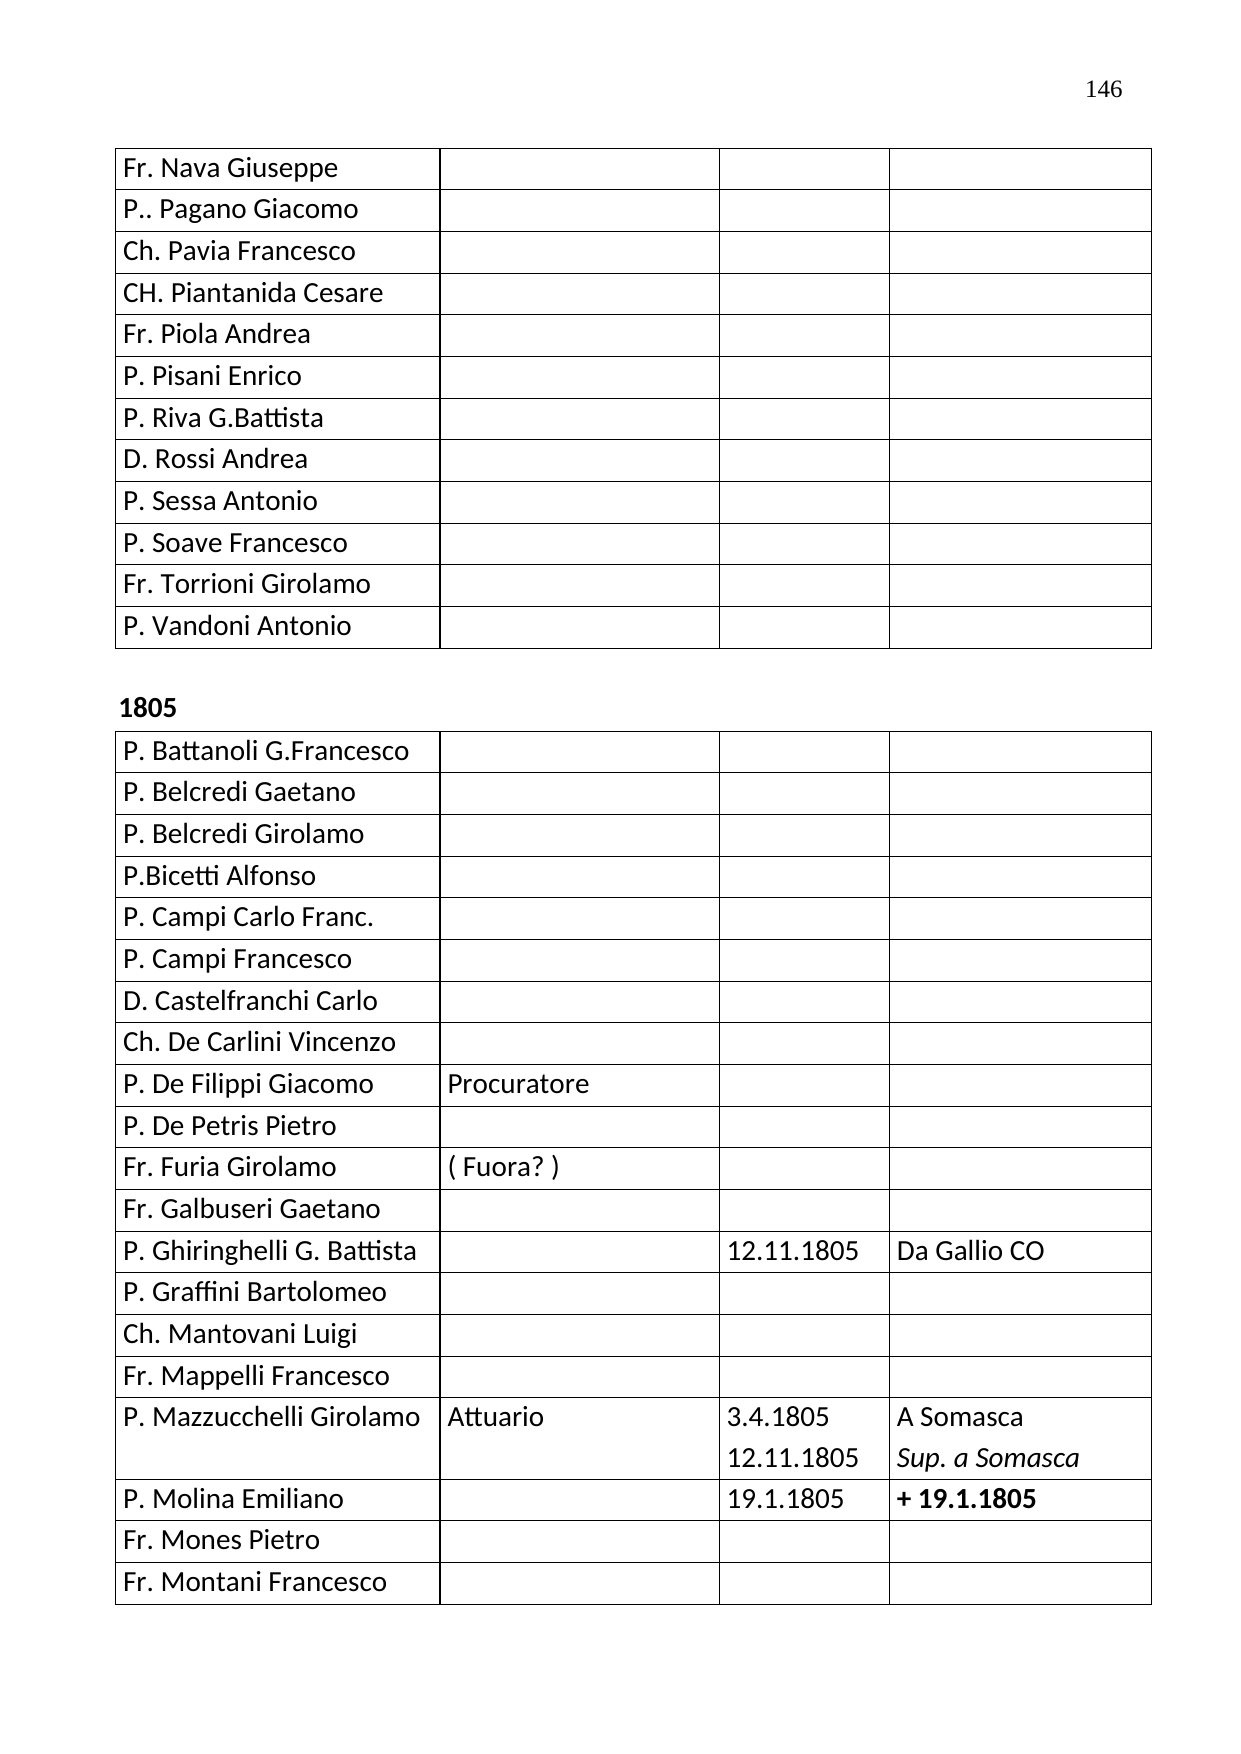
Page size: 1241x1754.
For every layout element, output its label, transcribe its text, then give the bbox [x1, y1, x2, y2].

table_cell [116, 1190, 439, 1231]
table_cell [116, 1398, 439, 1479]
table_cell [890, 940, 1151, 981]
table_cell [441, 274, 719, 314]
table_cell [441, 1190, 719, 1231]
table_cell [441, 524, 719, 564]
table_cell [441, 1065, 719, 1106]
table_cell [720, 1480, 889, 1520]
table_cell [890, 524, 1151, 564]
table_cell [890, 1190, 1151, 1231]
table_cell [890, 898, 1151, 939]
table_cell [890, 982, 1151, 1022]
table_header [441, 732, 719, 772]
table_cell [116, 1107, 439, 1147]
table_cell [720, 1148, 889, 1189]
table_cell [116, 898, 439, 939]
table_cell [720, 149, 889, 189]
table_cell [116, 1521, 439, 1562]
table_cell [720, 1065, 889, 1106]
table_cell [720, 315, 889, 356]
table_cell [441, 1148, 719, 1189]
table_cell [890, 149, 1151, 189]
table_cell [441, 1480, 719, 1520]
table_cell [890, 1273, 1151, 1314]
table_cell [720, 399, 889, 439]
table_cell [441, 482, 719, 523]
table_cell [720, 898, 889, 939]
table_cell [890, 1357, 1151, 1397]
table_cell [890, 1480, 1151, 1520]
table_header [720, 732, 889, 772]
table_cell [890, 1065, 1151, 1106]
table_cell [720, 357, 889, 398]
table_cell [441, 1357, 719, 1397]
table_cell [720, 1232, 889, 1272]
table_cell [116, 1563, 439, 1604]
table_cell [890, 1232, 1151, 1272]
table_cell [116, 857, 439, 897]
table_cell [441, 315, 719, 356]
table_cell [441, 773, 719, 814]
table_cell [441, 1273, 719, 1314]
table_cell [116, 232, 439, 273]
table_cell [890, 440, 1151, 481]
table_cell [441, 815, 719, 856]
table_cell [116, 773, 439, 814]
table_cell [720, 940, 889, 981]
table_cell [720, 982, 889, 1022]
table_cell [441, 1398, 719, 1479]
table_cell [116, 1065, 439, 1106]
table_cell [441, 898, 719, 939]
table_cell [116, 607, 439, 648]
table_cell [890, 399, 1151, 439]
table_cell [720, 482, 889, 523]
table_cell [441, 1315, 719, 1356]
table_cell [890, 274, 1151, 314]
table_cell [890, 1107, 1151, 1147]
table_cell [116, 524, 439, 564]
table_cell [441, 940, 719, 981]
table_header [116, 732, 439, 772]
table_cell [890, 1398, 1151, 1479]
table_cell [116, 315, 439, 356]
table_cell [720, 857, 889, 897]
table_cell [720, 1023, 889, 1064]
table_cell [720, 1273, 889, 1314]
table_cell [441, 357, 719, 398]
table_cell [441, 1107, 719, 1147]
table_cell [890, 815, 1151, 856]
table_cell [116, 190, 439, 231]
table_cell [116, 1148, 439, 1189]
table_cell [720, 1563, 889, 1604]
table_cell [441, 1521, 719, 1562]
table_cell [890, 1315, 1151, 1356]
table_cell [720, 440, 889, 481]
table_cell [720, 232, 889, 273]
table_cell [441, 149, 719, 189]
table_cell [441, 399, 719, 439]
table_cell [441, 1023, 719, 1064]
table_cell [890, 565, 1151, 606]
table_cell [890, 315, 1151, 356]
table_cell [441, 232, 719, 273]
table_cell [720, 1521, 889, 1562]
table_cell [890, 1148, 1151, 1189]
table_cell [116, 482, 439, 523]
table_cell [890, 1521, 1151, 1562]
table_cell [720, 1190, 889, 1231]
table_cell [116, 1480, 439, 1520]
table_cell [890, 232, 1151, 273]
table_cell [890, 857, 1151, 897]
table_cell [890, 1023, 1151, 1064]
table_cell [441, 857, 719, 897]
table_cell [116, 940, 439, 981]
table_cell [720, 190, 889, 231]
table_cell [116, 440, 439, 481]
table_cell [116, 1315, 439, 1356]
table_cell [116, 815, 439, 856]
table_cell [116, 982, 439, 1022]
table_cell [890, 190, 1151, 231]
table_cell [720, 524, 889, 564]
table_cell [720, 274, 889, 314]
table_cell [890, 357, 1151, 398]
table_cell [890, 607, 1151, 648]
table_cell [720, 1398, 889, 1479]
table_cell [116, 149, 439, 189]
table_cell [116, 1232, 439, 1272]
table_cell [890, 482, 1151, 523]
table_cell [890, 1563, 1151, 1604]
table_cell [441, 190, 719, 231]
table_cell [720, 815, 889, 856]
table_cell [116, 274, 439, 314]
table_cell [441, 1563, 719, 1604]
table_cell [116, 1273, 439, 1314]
text 1805 [118, 689, 1122, 725]
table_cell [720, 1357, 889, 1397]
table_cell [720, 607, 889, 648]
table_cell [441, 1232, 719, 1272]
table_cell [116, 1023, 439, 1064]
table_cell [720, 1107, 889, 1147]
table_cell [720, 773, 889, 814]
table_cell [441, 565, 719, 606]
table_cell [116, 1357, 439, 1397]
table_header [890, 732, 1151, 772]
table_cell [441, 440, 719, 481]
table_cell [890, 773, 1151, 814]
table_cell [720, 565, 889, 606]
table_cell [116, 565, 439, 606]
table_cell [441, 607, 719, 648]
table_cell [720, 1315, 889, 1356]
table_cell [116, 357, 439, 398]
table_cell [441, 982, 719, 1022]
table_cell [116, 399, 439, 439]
